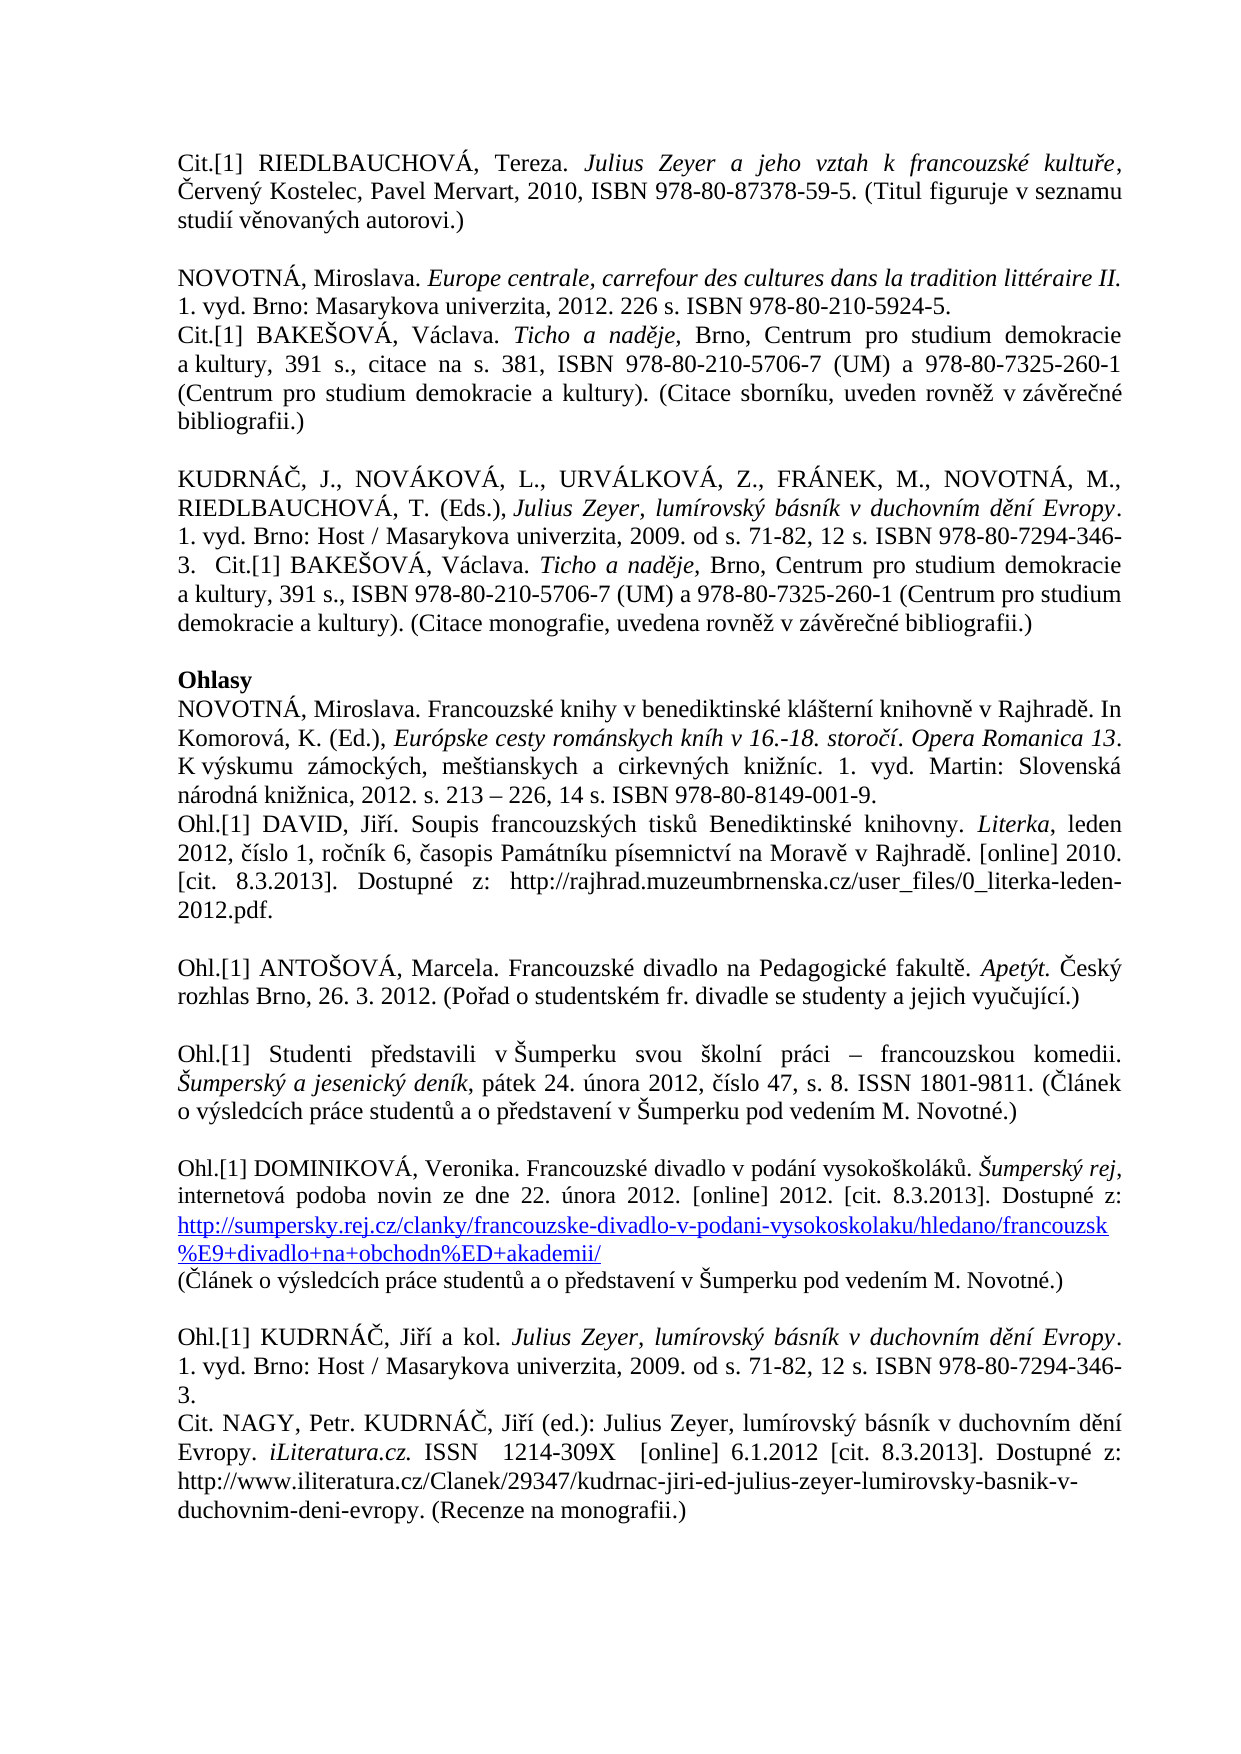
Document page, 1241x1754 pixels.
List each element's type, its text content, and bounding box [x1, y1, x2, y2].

text Ohl.[1] DOMINIKOVÁ, Veronika. Francouzské divadlo v podání vysokoškoláků. Šumperský rej, internetová podoba novin ze dne 22. února 2012. [online] 2012. [cit. 8.3.2013]. Dostupné z: http://sumpersky.rej.cz/clanky/francouzske-divadlo-v-podani-vysokoskolaku/hledano/francouzsk%E9+divadlo+na+obchodn%ED+akademii/ [177, 1154, 1122, 1266]
text Ohlasy [177, 665, 1122, 694]
text NOVOTNÁ, Miroslava. Europe centrale, carrefour des cultures dans la tradition littéraire II. 1. vyd. Brno: Masarykova univerzita, 2012. 226 s. ISBN 978-80-210-5924-5. [177, 263, 1122, 320]
text Kudrnáč, J., Nováková, L., Urválková, Z., Fránek, M., Novotná, M., Riedlbauchová, T. (Eds.), Julius Zeyer, lumírovský básník v duchovním dění Evropy. 1. vyd. : Host / Masarykova univerzita, 2009. od s. 71-82, 12 s. ISBN 978-80-7294-346-3. Cit.[1] BAKEŠOVÁ, Václava. Ticho a naděje, , Centrum pro studium demokracie a kultury, 391 s., ISBN 978-80-210-5706-7 (UM) a 978-80-7325-260-1 (Centrum pro studium demokracie a kultury). (Citace monografie, uvedena rovněž v závěrečné bibliografii.) [177, 464, 1122, 636]
text (Článek o výsledcích práce studentů a o představení v Šumperku pod vedením M. Novotné.) [177, 1266, 1122, 1294]
text Ohl.[1] ANTOŠOVÁ, Marcela. Francouzské divadlo na Pedagogické fakultě. Apetýt. Český rozhlas Brno, 26. 3. 2012. (Pořad o studentském fr. divadle se studenty a jejich vyučující.) [177, 953, 1122, 1010]
text Cit. NAGY, Petr. KUDRNÁČ, Jiří (ed.): Julius Zeyer, lumírovský básník v duchovním dění Evropy. iLiteratura.cz. ISSN 1214-309X [online] 6.1.2012 [cit. 8.3.2013]. Dostupné z: http://www.iliteratura.cz/Clanek/29347/kudrnac-jiri-ed-julius-zeyer-lumirovsky-basnik-v-duchovnim-deni-evropy. (Recenze na monografii.) [177, 1408, 1122, 1523]
text Ohl.[1] Studenti představili v Šumperku svou školní práci – francouzskou komedii. Šumperský a jesenický deník, pátek 24. února 2012, číslo 47, s. 8. ISSN 1801-9811. (Článek o výsledcích práce studentů a o představení v Šumperku pod vedením M. Novotné.) [177, 1039, 1122, 1125]
text Cit.[1] BAKEŠOVÁ, Václava. Ticho a naděje, Brno, Centrum pro studium demokracie a kultury, 391 s., citace na s. 381, ISBN 978-80-210-5706-7 (UM) a 978-80-7325-260-1 (Centrum pro studium demokracie a kultury). (Citace sborníku, uveden rovněž v závěrečné bibliografii.) [177, 320, 1122, 435]
text NOVOTNÁ, Miroslava. Francouzské knihy v benediktinské klášterní knihovně v Rajhradě. In Komorová, K. (Ed.), Európske cesty románskych kníh v 16.-18. storočí. Opera Romanica 13. K výskumu zámockých, meštianskych a cirkevných knižníc. 1. vyd. Martin: Slovenská národná knižnica, 2012. s. 213 – 226, 14 s. ISBN 978-80-8149-001-9. [177, 694, 1122, 809]
text Ohl.[1] DAVID, Jiří. Soupis francouzských tisků Benediktinské knihovny. Literka, leden 2012, číslo 1, ročník 6, časopis Památníku písemnictví na Moravě v Rajhradě. [online] 2010. [cit. 8.3.2013]. Dostupné z: http://rajhrad.muzeumbrnenska.cz/user_files/0_literka-leden-2012.pdf. [177, 809, 1122, 924]
text Ohl.[1] KUDRNÁČ, Jiří a kol. Julius Zeyer, lumírovský básník v duchovním dění Evropy. 1. vyd. Brno: Host / Masarykova univerzita, 2009. od s. 71-82, 12 s. ISBN 978-80-7294-346-3. [177, 1322, 1122, 1408]
